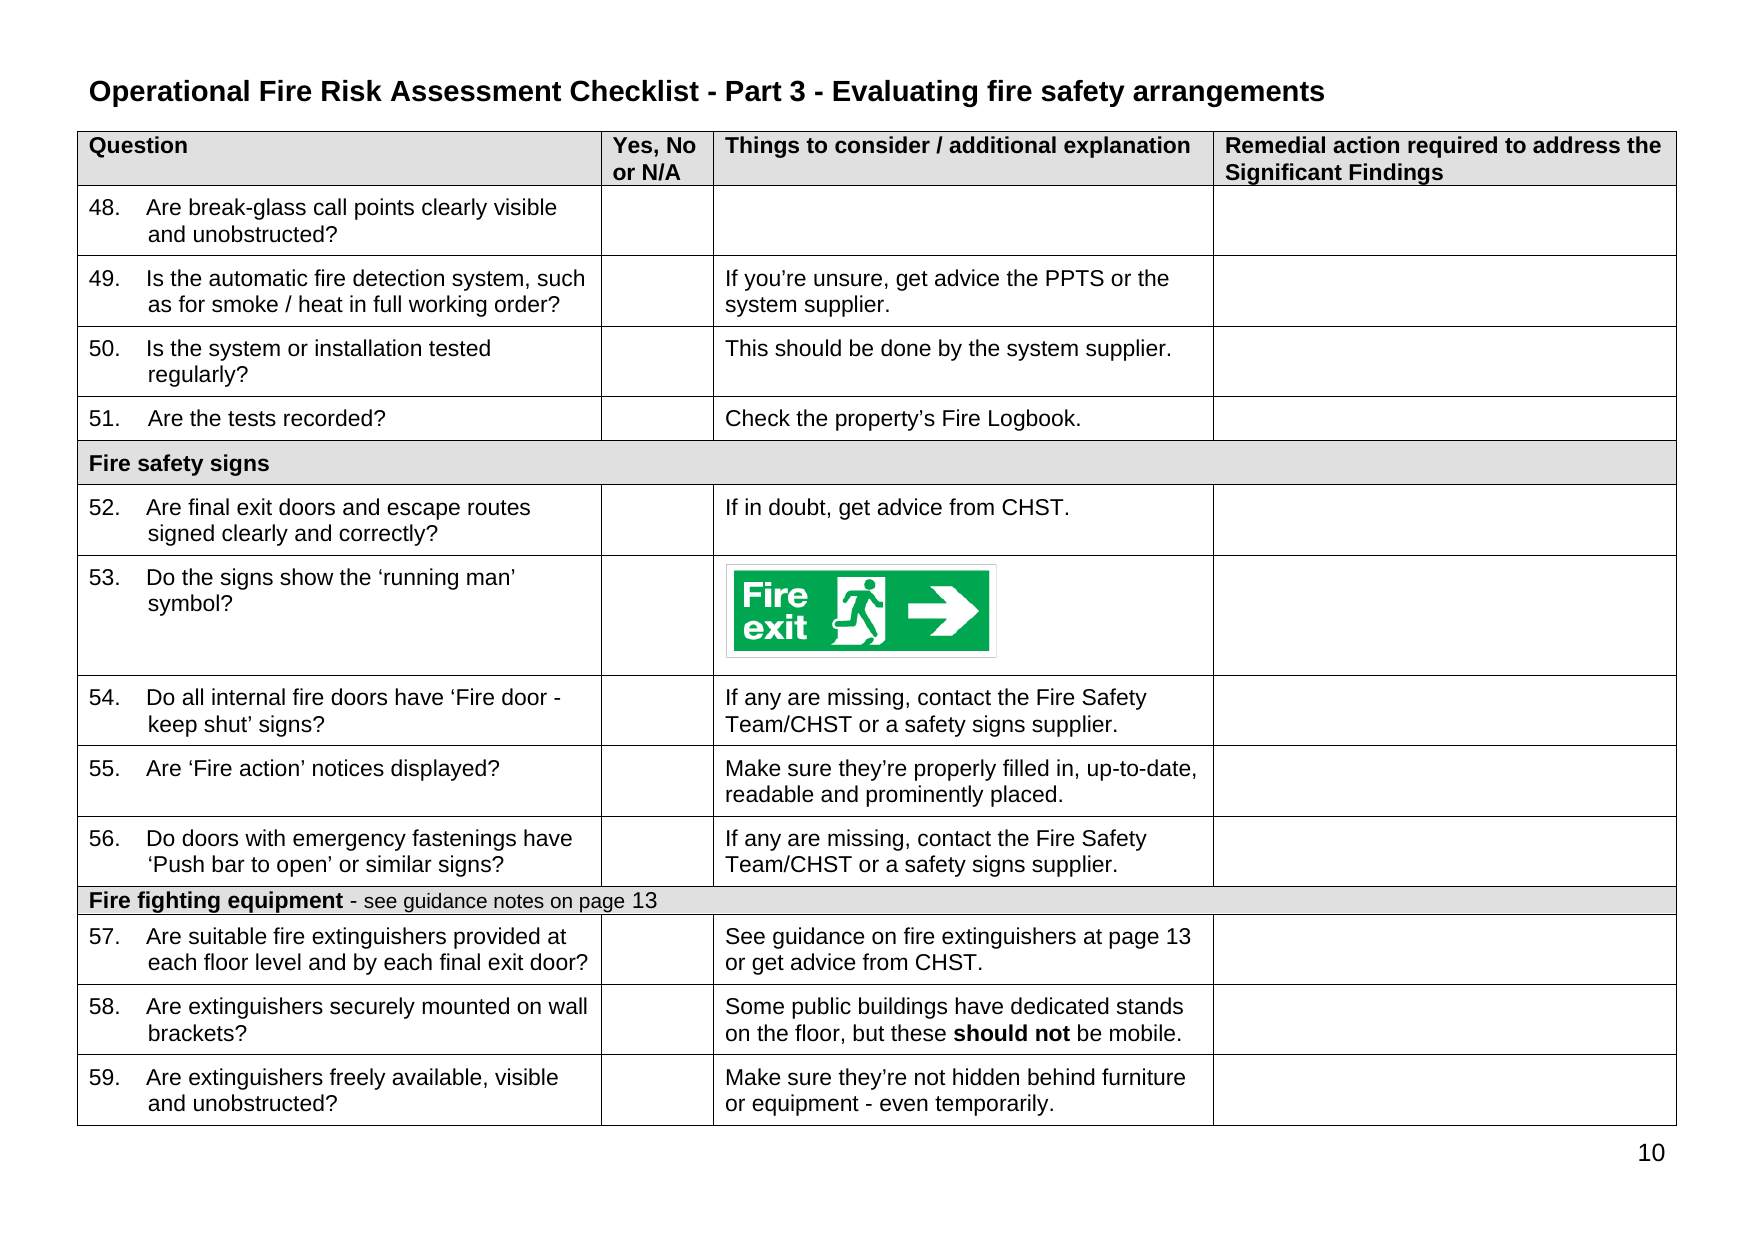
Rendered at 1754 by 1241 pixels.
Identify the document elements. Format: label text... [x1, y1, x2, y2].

table_cell [602, 256, 713, 326]
table_cell [1214, 1055, 1676, 1125]
table_cell This should be done by the system supplier. [714, 327, 1213, 396]
table_cell Check the property’s Fire Logbook. [714, 397, 1213, 440]
table_cell [1214, 556, 1676, 675]
table_cell [602, 397, 713, 440]
table_cell Fire safety signs [78, 441, 1676, 484]
table_cell [602, 327, 713, 396]
table_cell [1214, 327, 1676, 396]
table_cell [1214, 817, 1676, 886]
table_cell 50. Is the system or installation tested regularly? [78, 327, 601, 396]
table_cell [714, 186, 1213, 255]
picture [724, 563, 997, 659]
table_cell [1214, 485, 1676, 554]
table_cell [1214, 985, 1676, 1054]
table_cell [1214, 186, 1676, 255]
table_cell Are the tests recorded? [78, 397, 601, 440]
table_cell [602, 985, 713, 1054]
table_cell [1214, 256, 1676, 326]
table_cell 58. Are extinguishers securely mounted on wall brackets? [78, 985, 601, 1054]
table_cell If any are missing, contact the Fire Safety Team/CHST or a safety signs supplier. [714, 817, 1213, 886]
table_cell [602, 915, 713, 984]
table_cell 55. Are ‘Fire action’ notices displayed? [78, 746, 601, 816]
table_cell [602, 485, 713, 554]
table_cell 53. Do the signs show the ‘running man’ symbol? [78, 556, 601, 675]
table_cell 57. Are suitable fire extinguishers provided at each floor level and by each final exit door? [78, 915, 601, 984]
table_header Remedial action required to address the Significant Findings [1214, 132, 1676, 185]
table_header Question [78, 132, 601, 185]
table_cell Make sure they’re properly filled in, up-to-date, readable and prominently placed. [714, 746, 1213, 816]
table_cell [1214, 676, 1676, 745]
table_cell 59. Are extinguishers freely available, visible and unobstructed? [78, 1055, 601, 1125]
table_header Yes, No or N/A [602, 132, 713, 185]
table_cell 49. Is the automatic fire detection system, such as for smoke / heat in full working order? [78, 256, 601, 326]
table_cell If you’re unsure, get advice the PPTS or the system supplier. [714, 256, 1213, 326]
table_cell [1214, 746, 1676, 816]
table_cell [602, 186, 713, 255]
table_cell [602, 746, 713, 816]
table_cell If in doubt, get advice from CHST. [714, 485, 1213, 554]
table_cell [602, 556, 713, 675]
table_cell Fire fighting equipment - see guidance notes on page 13 [78, 887, 1676, 913]
table_cell [602, 1055, 713, 1125]
table_cell [714, 556, 1213, 675]
table_header Things to consider / additional explanation [714, 132, 1213, 185]
table_cell See guidance on fire extinguishers at page 13 or get advice from CHST. [714, 915, 1213, 984]
table_cell Some public buildings have dedicated stands on the floor, but these should not be mobile. [714, 985, 1213, 1054]
table_cell [1214, 397, 1676, 440]
table_cell [1214, 915, 1676, 984]
table_cell [602, 676, 713, 745]
table_cell If any are missing, contact the Fire Safety Team/CHST or a safety signs supplier. [714, 676, 1213, 745]
table_cell 54. Do all internal fire doors have ‘Fire door - keep shut’ signs? [78, 676, 601, 745]
table_cell 56. Do doors with emergency fastenings have ‘Push bar to open’ or similar signs? [78, 817, 601, 886]
table_cell [602, 817, 713, 886]
table_cell Make sure they’re not hidden behind furniture or equipment - even temporarily. [714, 1055, 1213, 1125]
table_cell 52. Are final exit doors and escape routes signed clearly and correctly? [78, 485, 601, 554]
table_cell 48. Are break-glass call points clearly visible and unobstructed? [78, 186, 601, 255]
